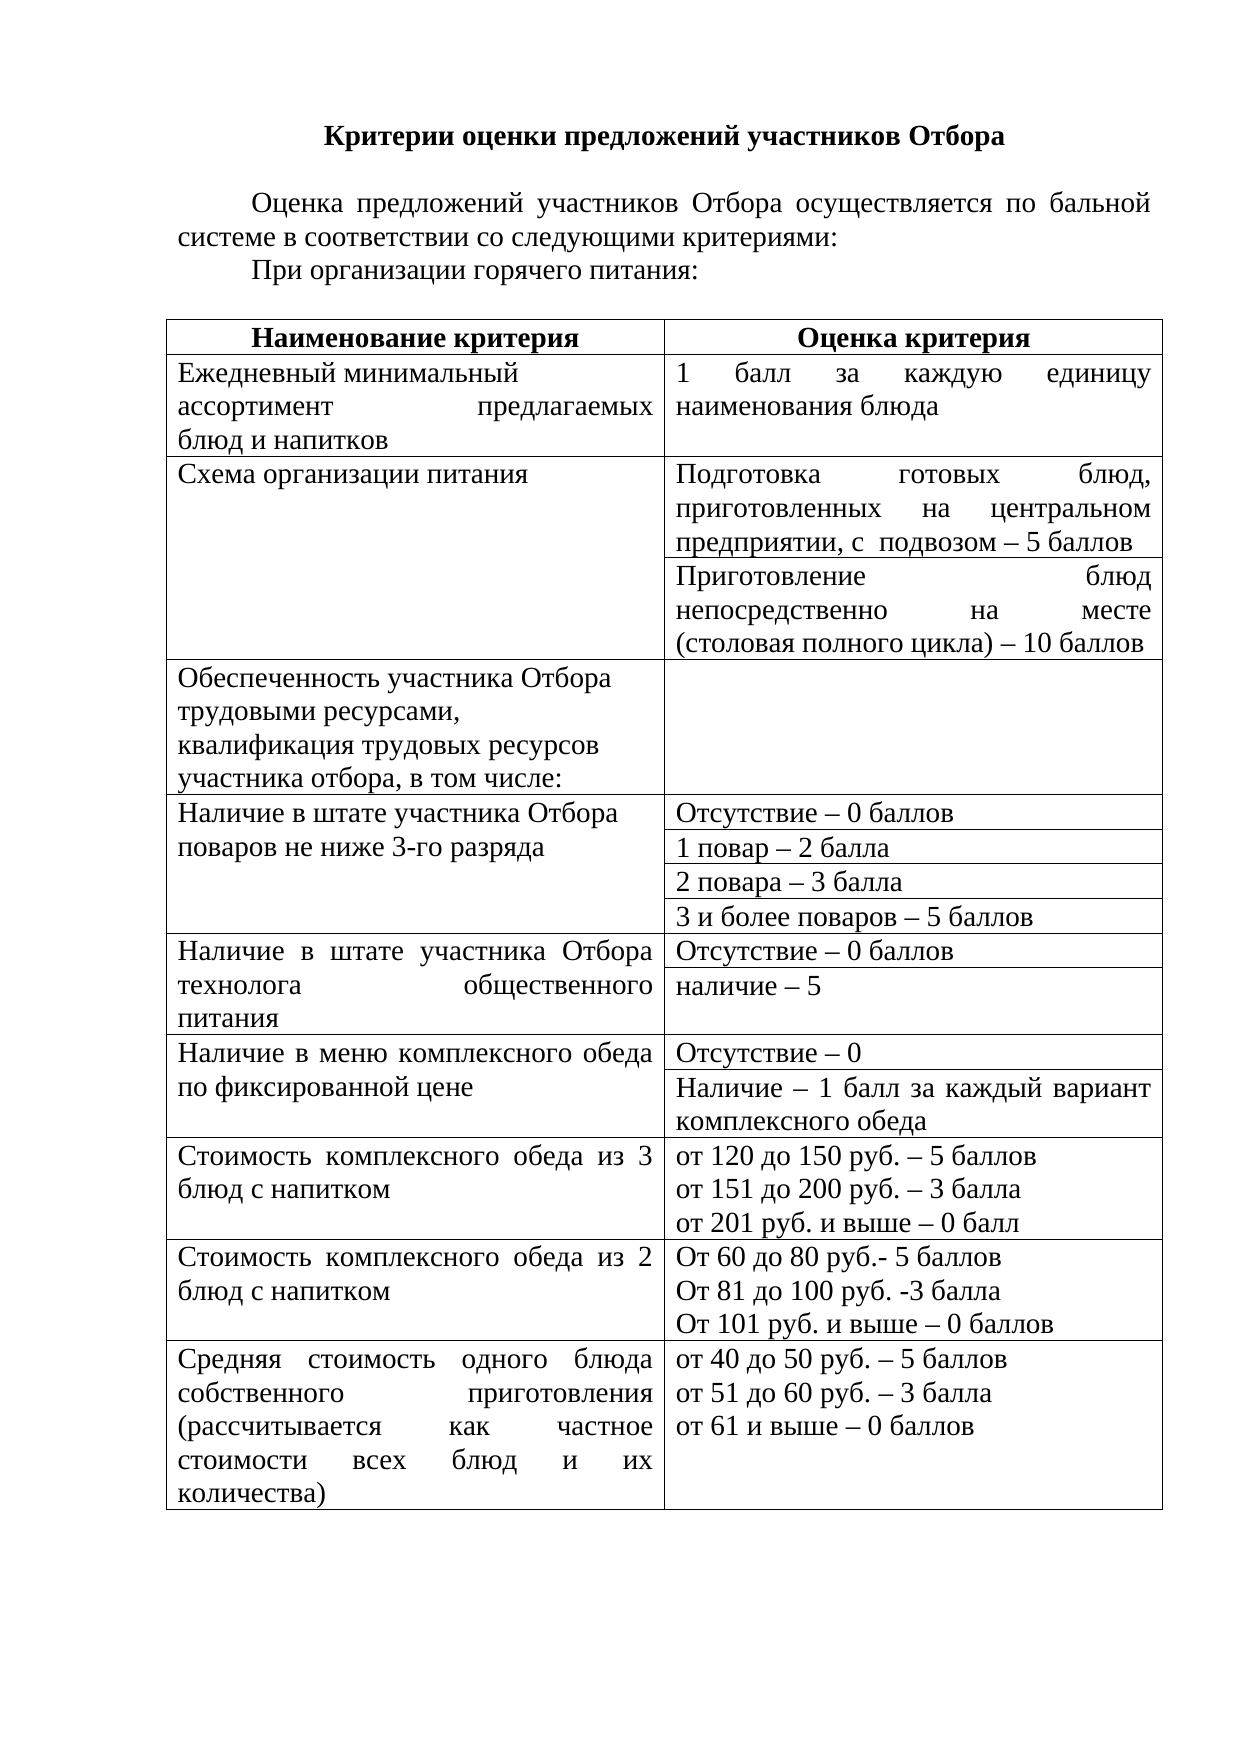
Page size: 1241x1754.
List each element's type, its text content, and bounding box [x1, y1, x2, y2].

table_cell Наличие в штате участника Отбора технолога общественного питания [167, 934, 664, 1034]
table_cell От 60 до 80 руб.- 5 баллов От 81 до 100 руб. -3 балла От 101 руб. и выше – 0 баллов [665, 1240, 1162, 1340]
table_cell Отсутствие – 0 баллов [665, 795, 1162, 829]
table_cell от 40 до 50 руб. – 5 баллов от 51 до 60 руб. – 3 балла от 61 и выше – 0 баллов [665, 1341, 1162, 1509]
text При организации горячего питания: [177, 252, 1152, 286]
table_header Оценка критерия [665, 320, 1162, 354]
table_cell Ежедневный минимальный ассортимент предлагаемых блюд и напитков [167, 355, 664, 456]
table_cell 1 балл за каждую единицу наименования блюда [665, 355, 1162, 456]
table_cell от 120 до 150 руб. – 5 баллов от 151 до 200 руб. – 3 балла от 201 руб. и выше – 0 балл [665, 1138, 1162, 1238]
table_cell 2 повара – 3 балла [665, 864, 1162, 898]
table_cell Средняя стоимость одного блюда собственного приготовления (рассчитывается как частное стоимости всех блюд и их количества) [167, 1341, 664, 1509]
table_cell Наличие – 1 балл за каждый вариант комплексного обеда [665, 1070, 1162, 1137]
table_cell Обеспеченность участника Отбора трудовыми ресурсами, квалификация трудовых ресурсов участника отбора, в том числе: [167, 660, 664, 794]
table_cell Отсутствие – 0 баллов [665, 934, 1162, 967]
table_cell Схема организации питания [167, 457, 664, 659]
table_cell наличие – 5 [665, 968, 1162, 1034]
table_cell Наличие в меню комплексного обеда по фиксированной цене [167, 1035, 664, 1137]
table_cell Отсутствие – 0 [665, 1035, 1162, 1069]
text Оценка предложений участников Отбора осуществляется по бальной системе в соответствии со следующими критериями: [177, 185, 1152, 252]
table_cell 3 и более поваров – 5 баллов [665, 899, 1162, 932]
text Критерии оценки предложений участников Отбора [177, 118, 1152, 152]
table_cell 1 повар – 2 балла [665, 830, 1162, 863]
table_cell Подготовка готовых блюд, приготовленных на центральном предприятии, с подвозом – 5 баллов [665, 457, 1162, 557]
table_cell [665, 660, 1162, 794]
table_header Наименование критерия [167, 320, 664, 354]
table_cell Наличие в штате участника Отбора поваров не ниже 3-го разряда [167, 795, 664, 932]
table_cell Стоимость комплексного обеда из 3 блюд с напитком [167, 1138, 664, 1238]
table_cell Приготовление блюд непосредственно на месте (столовая полного цикла) – 10 баллов [665, 558, 1162, 659]
table_cell Стоимость комплексного обеда из 2 блюд с напитком [167, 1240, 664, 1340]
